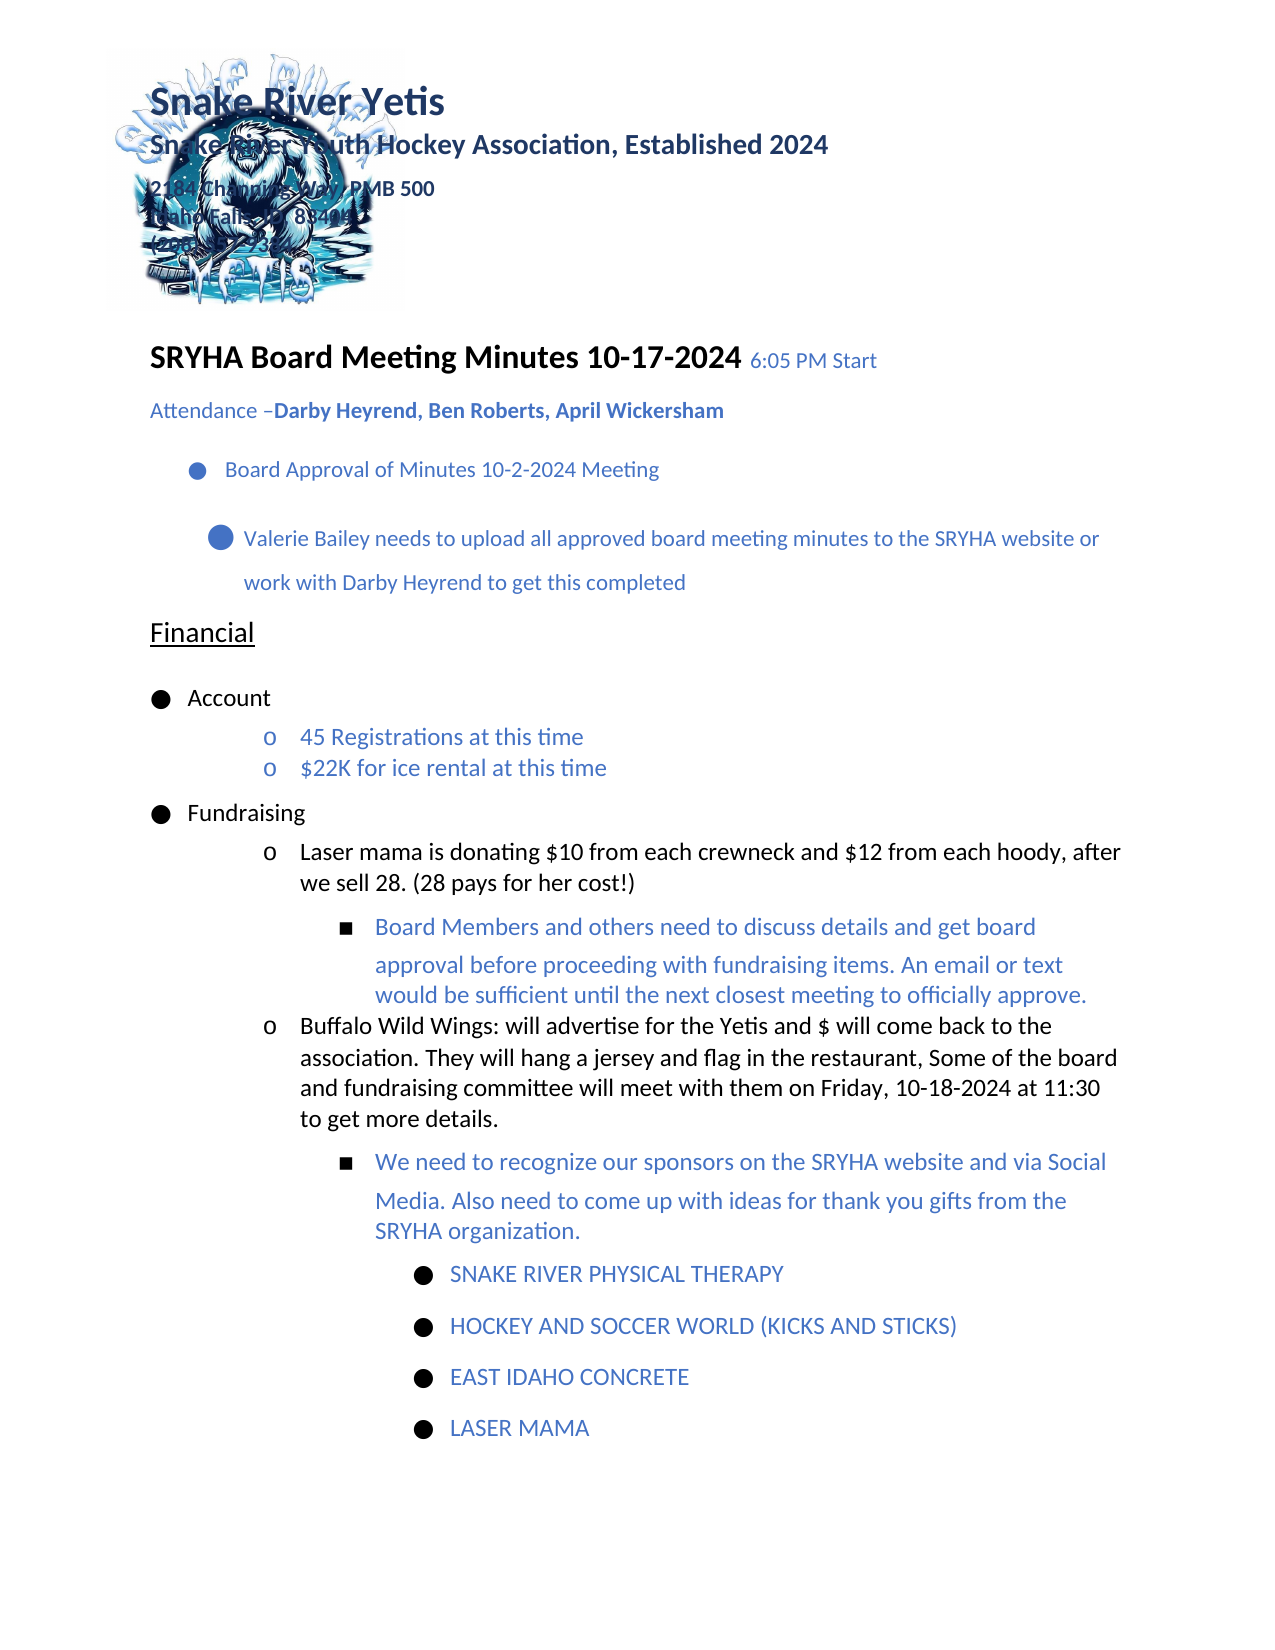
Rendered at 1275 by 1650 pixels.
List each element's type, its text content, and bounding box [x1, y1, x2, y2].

list Account [150, 669, 1125, 721]
text Financial [150, 614, 1125, 650]
list 45 Registrations at this time [262, 721, 1125, 753]
list Laser mama is donating $10 from each crewneck and $12 from each hoody, after we sell 28. (28 pays for her cost!) [262, 836, 1125, 898]
list Board Members and others need to discuss details and get board approval before proceeding with fundraising items. An email or text would be sufficient until the next closest meeting to officially approve. [337, 898, 1125, 1010]
list Valerie Bailey needs to upload all approved board meeting minutes to the SRYHA website or work with Darby Heyrend to get this completed [206, 497, 1125, 596]
picture [400, 142, 406, 151]
list We need to recognize our sponsors on the SRYHA website and via Social Media. Also need to come up with ideas for thank you gifts from the SRYHA organization. [337, 1133, 1125, 1246]
list EAST IDAHO CONCRETE [412, 1348, 1125, 1399]
list HOCKEY AND SOCCER WORLD (KICKS AND STICKS) [412, 1297, 1125, 1348]
list Fundraising [150, 784, 1125, 836]
list LASER MAMA [412, 1399, 1125, 1451]
picture [106, 48, 406, 311]
list Board Approval of Minutes 10-2-2024 Meeting [187, 443, 1125, 490]
list SNAKE RIVER PHYSICAL THERAPY [412, 1246, 1125, 1297]
text Attendance –Darby Heyrend, Ben Roberts, April Wickersham [150, 396, 1125, 424]
list Buffalo Wild Wings: will advertise for the Yetis and $ will come back to the association. They will hang a jersey and flag in the restaurant, Some of the board and fundraising committee will meet with them on Friday, 10-18-2024 at 11:30 to get more details. [262, 1010, 1125, 1133]
list $22K for ice rental at this time [262, 753, 1125, 784]
text SRYHA Board Meeting Minutes 10-17-2024 6:05 PM Start [150, 336, 1125, 376]
